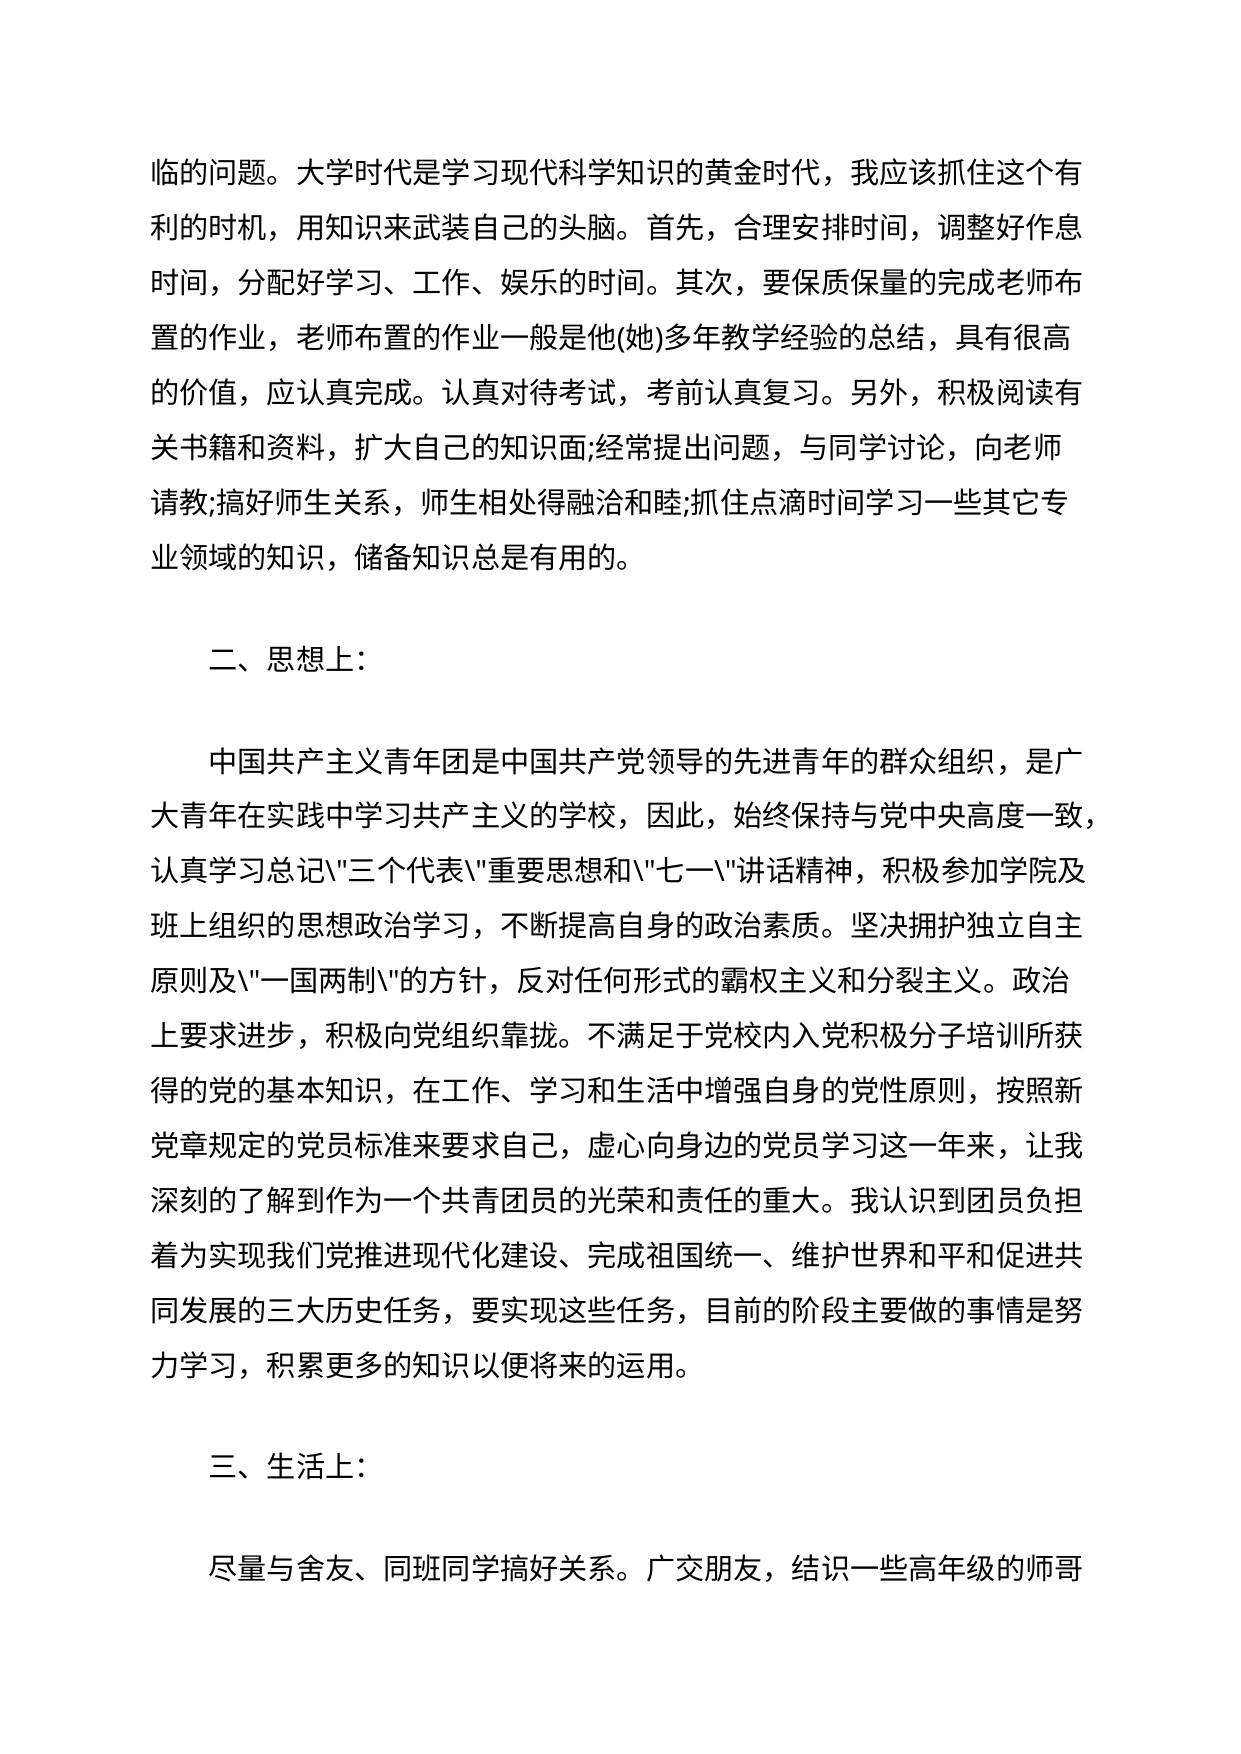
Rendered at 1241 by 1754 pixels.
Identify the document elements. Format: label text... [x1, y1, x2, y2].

text 中国共产主义青年团是中国共产党领导的先进青年的群众组织，是广大青年在实践中学习共产主义的学校，因此，始终保持与党中央高度一致，认真学习总记\"三个代表\"重要思想和\"七一\"讲话精神，积极参加学院及班上组织的思想政治学习，不断提高自身的政治素质。坚决拥护独立自主原则及\"一国两制\"的方针，反对任何形式的霸权主义和分裂主义。政治上要求进步，积极向党组织靠拢。不满足于党校内入党积极分子培训所获得的党的基本知识，在工作、学习和生活中增强自身的党性原则，按照新党章规定的党员标准来要求自己，虚心向身边的党员学习这一年来，让我深刻的了解到作为一个共青团员的光荣和责任的重大。我认识到团员负担着为实现我们党推进现代化建设、完成祖国统一、维护世界和平和促进共同发展的三大历史任务，要实现这些任务，目前的阶段主要做的事情是努力学习，积累更多的知识以便将来的运用。 [150, 738, 1090, 1384]
text 三、生活上： [150, 1444, 1090, 1486]
text 二、思想上： [150, 636, 1090, 679]
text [150, 150, 1090, 577]
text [150, 1546, 1090, 1588]
